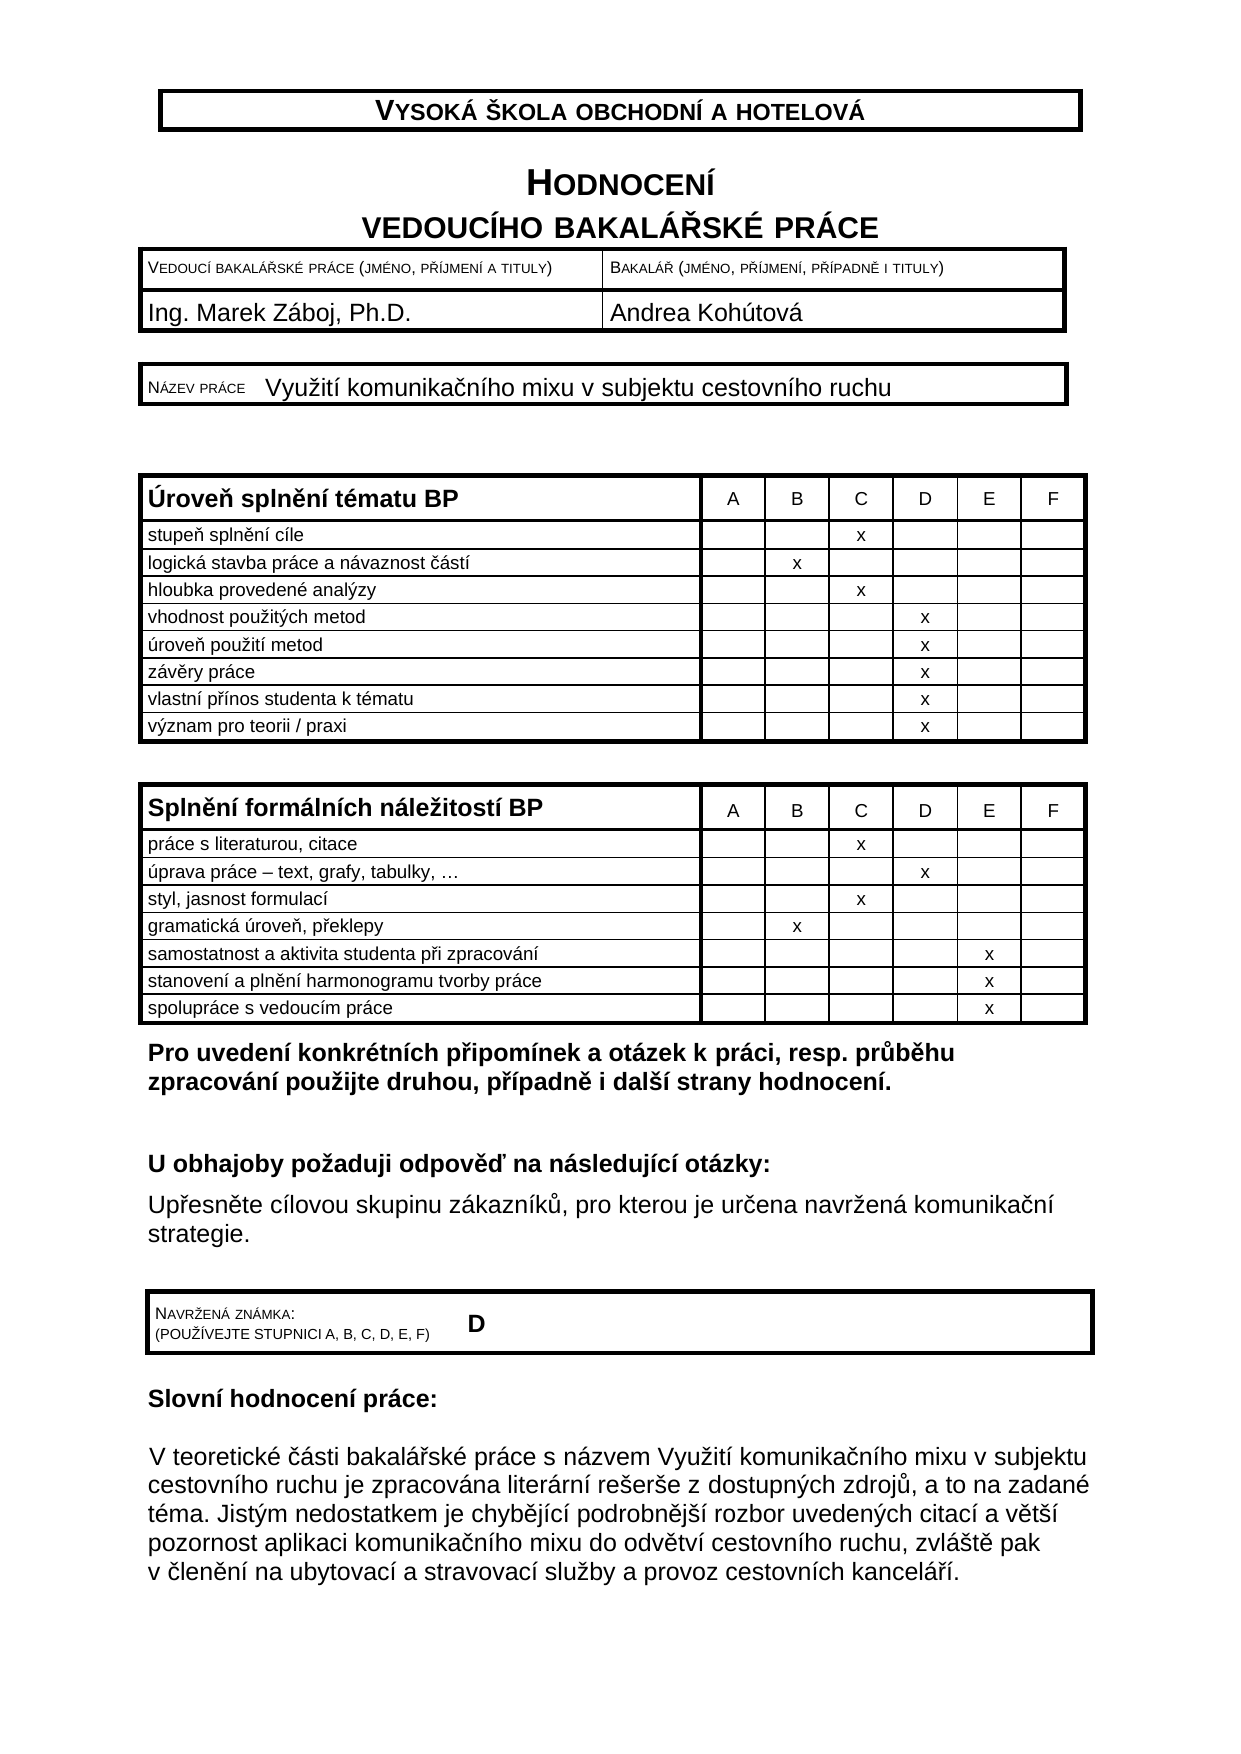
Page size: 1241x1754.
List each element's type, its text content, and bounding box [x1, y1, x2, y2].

text vedoucího bakalářské práce [148, 203, 1092, 247]
table_cell vhodnost použitých metod [143, 604, 699, 630]
table_cell x [958, 940, 1020, 966]
table_cell práce s literaturou, citace [143, 831, 699, 857]
table_cell [1022, 713, 1083, 739]
table_cell [1022, 686, 1083, 712]
table_cell [766, 858, 828, 884]
table_cell x [830, 831, 892, 857]
table_cell x [894, 659, 957, 684]
table_cell [958, 550, 1020, 575]
table_cell [830, 913, 892, 939]
table_cell [766, 659, 828, 684]
table_header B [766, 478, 828, 519]
table_cell [958, 604, 1020, 630]
table_cell x [958, 995, 1020, 1021]
table_cell [830, 995, 892, 1021]
table_cell závěry práce [143, 659, 699, 684]
table_cell [894, 550, 957, 575]
table_cell [830, 713, 892, 739]
table_cell [703, 995, 764, 1021]
table_cell [1022, 604, 1083, 630]
table_header Vedoucí bakalářské práce (jméno, příjmení a tituly) [143, 251, 602, 287]
table_cell [958, 858, 1020, 884]
table_header D [460, 1294, 1090, 1351]
table_cell [766, 968, 828, 993]
table_cell [894, 577, 957, 602]
table_cell [1022, 940, 1083, 966]
table_cell [703, 604, 764, 630]
table_cell [703, 913, 764, 939]
table_cell [1022, 831, 1083, 857]
table_cell [766, 604, 828, 630]
table_cell x [766, 550, 828, 575]
table_cell [894, 831, 957, 857]
table_cell [958, 631, 1020, 657]
table_cell [1022, 858, 1083, 884]
table_cell [830, 659, 892, 684]
text Pro uvedení konkrétních připomínek a otázek k práci, resp. průběhu zpracování použijte druhou, případně i další strany hodnocení. [148, 1038, 1092, 1095]
table_cell [1022, 550, 1083, 575]
table_cell [703, 686, 764, 712]
table_cell [894, 886, 957, 911]
table_cell [958, 686, 1020, 712]
table_cell [703, 968, 764, 993]
table_cell [1022, 886, 1083, 911]
table_cell [703, 831, 764, 857]
table_cell [830, 858, 892, 884]
table_cell [958, 831, 1020, 857]
table_cell úprava práce – text, grafy, tabulky, … [143, 858, 699, 884]
table_cell [1022, 659, 1083, 684]
table_cell Ing. Marek Záboj, Ph.D. [143, 292, 602, 328]
table_cell [766, 631, 828, 657]
table_cell [703, 522, 764, 548]
table_header F [1022, 478, 1083, 519]
table_header Název práce [143, 366, 258, 401]
table_cell význam pro teorii / praxi [143, 713, 699, 739]
table_cell x [894, 858, 957, 884]
table_cell [894, 968, 957, 993]
table_header A [703, 787, 764, 828]
table_cell [830, 968, 892, 993]
table_cell [703, 659, 764, 684]
table_cell [1022, 913, 1083, 939]
table_header D [894, 478, 957, 519]
text Slovní hodnocení práce: [148, 1384, 1092, 1413]
table_header Úroveň splnění tématu BP [143, 478, 699, 519]
table_cell styl, jasnost formulací [143, 886, 699, 911]
table_header Vysoká škola obchodní a hotelová [163, 93, 1078, 127]
table_cell x [830, 577, 892, 602]
table_cell [766, 713, 828, 739]
table_cell [894, 913, 957, 939]
table_cell [894, 940, 957, 966]
table_cell [1022, 968, 1083, 993]
table_cell x [830, 886, 892, 911]
table_cell samostatnost a aktivita studenta při zpracování [143, 940, 699, 966]
table_cell x [958, 968, 1020, 993]
table_cell x [894, 631, 957, 657]
table_cell úroveň použití metod [143, 631, 699, 657]
table_cell [830, 604, 892, 630]
table_header E [958, 787, 1020, 828]
table_cell [830, 550, 892, 575]
table_cell stanovení a plnění harmonogramu tvorby práce [143, 968, 699, 993]
text V teoretické části bakalářské práce s názvem Využití komunikačního mixu v subjektu cestovního ruchu je zpracována literární rešerše z dostupných zdrojů, a to na zadané téma. Jistým nedostatkem je chybějící podrobnější rozbor uvedených citací a větší pozornost aplikaci komunikačního mixu do odvětví cestovního ruchu, zvláště pak v členění na ubytovací a stravovací služby a provoz cestovních kanceláří. [148, 1442, 1092, 1585]
table_cell hloubka provedené analýzy [143, 577, 699, 602]
table_header Využití komunikačního mixu v subjektu cestovního ruchu [258, 366, 1064, 401]
table_cell [703, 940, 764, 966]
table_cell [958, 713, 1020, 739]
table_cell [1022, 631, 1083, 657]
table_cell [958, 522, 1020, 548]
table_cell x [894, 686, 957, 712]
text U obhajoby požaduji odpověď na následující otázky: [148, 1149, 1092, 1178]
table_header E [958, 478, 1020, 519]
table_cell gramatická úroveň, překlepy [143, 913, 699, 939]
table_cell [766, 886, 828, 911]
table_cell [766, 686, 828, 712]
table_cell [703, 550, 764, 575]
table_cell spolupráce s vedoucím práce [143, 995, 699, 1021]
table_cell [958, 659, 1020, 684]
table_cell [1022, 995, 1083, 1021]
table_header Navržená známka: (POUŽÍVEJTE STUPNICI A, B, C, D, E, F) [150, 1294, 460, 1351]
table_cell stupeň splnění cíle [143, 522, 699, 548]
table_cell [894, 995, 957, 1021]
table_header B [766, 787, 828, 828]
table_cell [703, 886, 764, 911]
table_cell x [830, 522, 892, 548]
table_cell [830, 686, 892, 712]
table_cell [703, 858, 764, 884]
table_cell [958, 577, 1020, 602]
table_cell [766, 577, 828, 602]
table_header Splnění formálních náležitostí BP [143, 787, 699, 828]
table_cell x [894, 604, 957, 630]
table_cell [830, 940, 892, 966]
table_header C [830, 478, 892, 519]
text Hodnocení [148, 160, 1092, 203]
table_cell Andrea Kohútová [603, 292, 1062, 328]
table_cell [766, 831, 828, 857]
table_cell logická stavba práce a návaznost částí [143, 550, 699, 575]
table_cell [766, 940, 828, 966]
table_cell [1022, 577, 1083, 602]
table_header C [830, 787, 892, 828]
table_cell [958, 913, 1020, 939]
table_cell [766, 995, 828, 1021]
table_cell x [894, 713, 957, 739]
table_cell x [766, 913, 828, 939]
table_cell [894, 522, 957, 548]
table_cell [958, 886, 1020, 911]
table_cell [703, 631, 764, 657]
table_header A [703, 478, 764, 519]
table_header Bakalář (jméno, příjmení, případně i tituly) [603, 251, 1062, 287]
table_cell vlastní přínos studenta k tématu [143, 686, 699, 712]
text Upřesněte cílovou skupinu zákazníků, pro kterou je určena navržená komunikační strategie. [148, 1190, 1092, 1248]
table_cell [766, 522, 828, 548]
table_cell [1022, 522, 1083, 548]
table_cell [703, 577, 764, 602]
table_cell [703, 713, 764, 739]
table_header F [1022, 787, 1083, 828]
table_header D [894, 787, 957, 828]
table_cell [830, 631, 892, 657]
